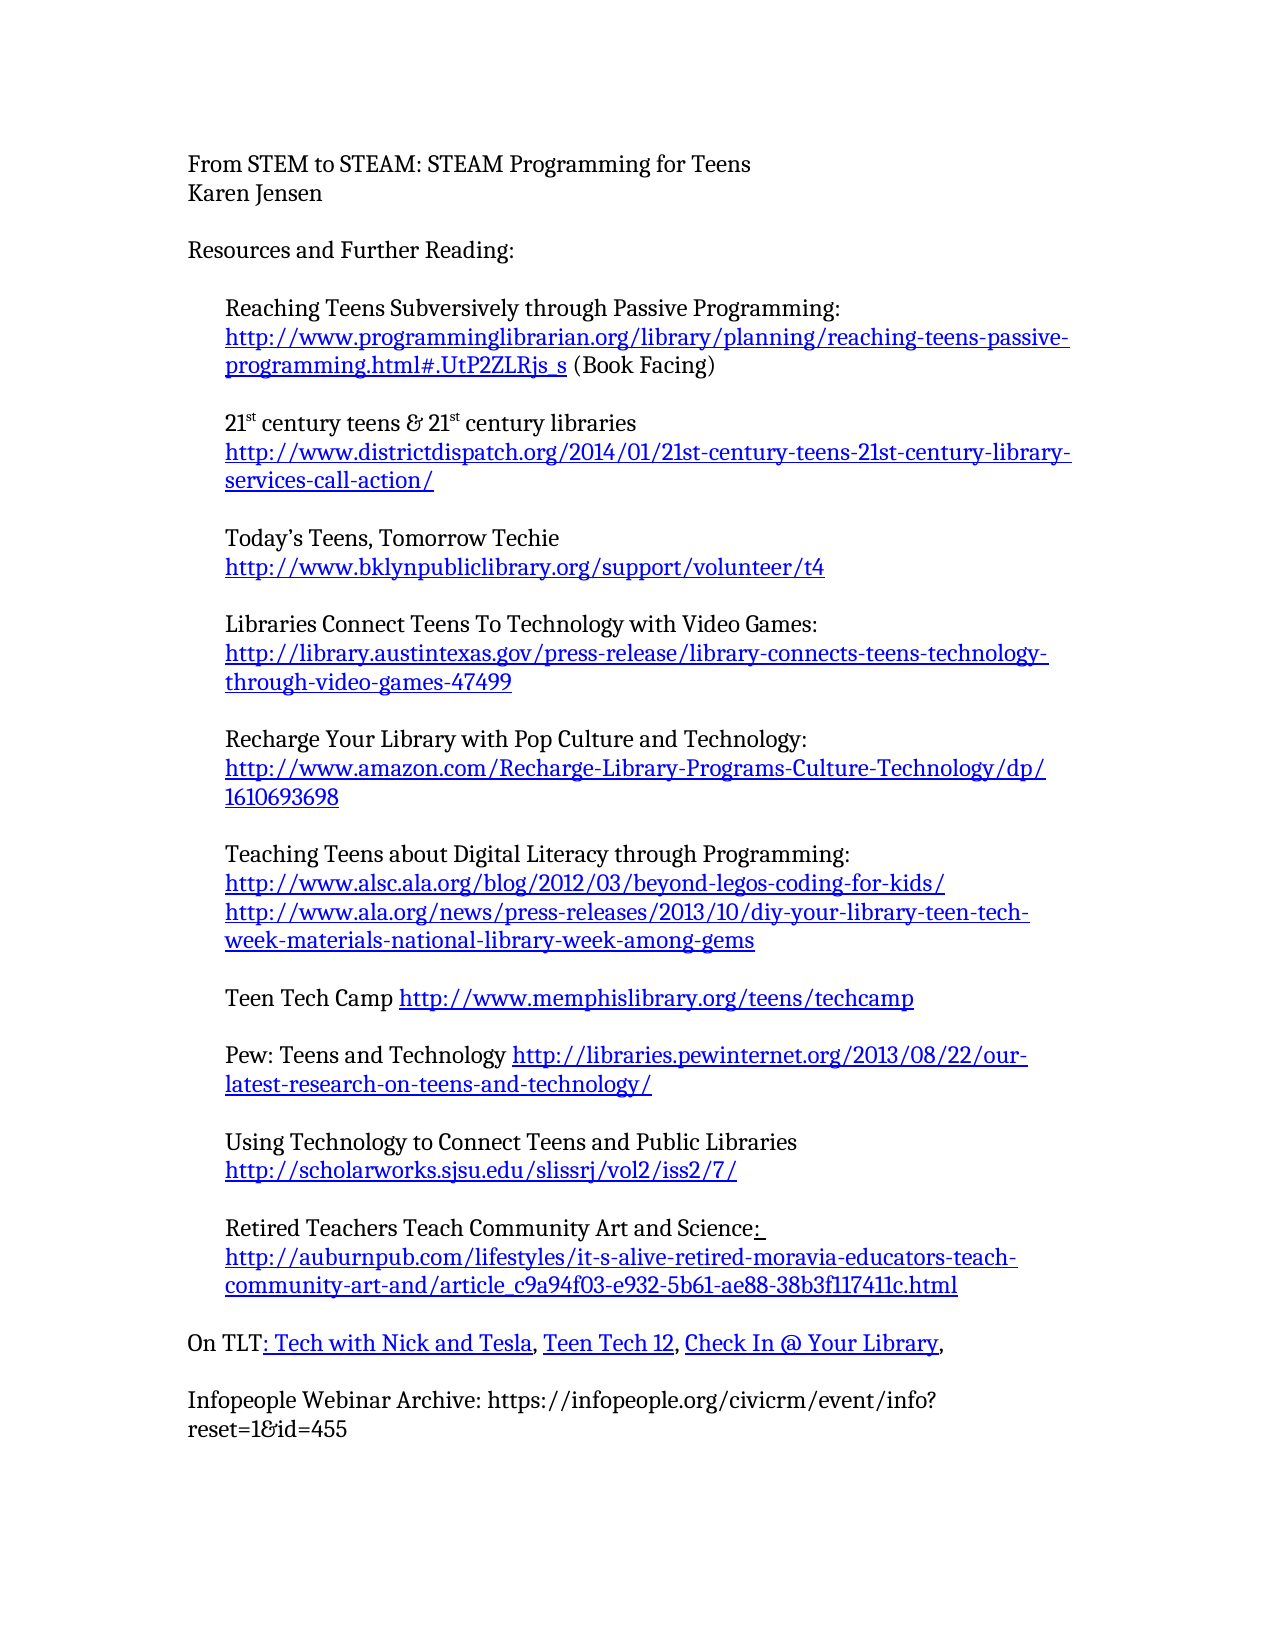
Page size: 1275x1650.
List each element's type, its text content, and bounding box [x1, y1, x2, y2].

text Teen Tech Camp http://www.memphislibrary.org/teens/techcamp [225, 984, 1087, 1012]
text Resources and Further Reading: [187, 236, 1087, 265]
text Reaching Teens Subversively through Passive Programming: http://www.programminglibrarian.org/library/planning/reaching-teens-passive-programming.html#.UtP2ZLRjs_s (Book Facing) [225, 294, 1087, 380]
text Retired Teachers Teach Community Art and Science: http://auburnpub.com/lifestyles/it-s-alive-retired-moravia-educators-teach-community-art-and/article_c9a94f03-e932-5b61-ae88-38b3f117411c.html [225, 1214, 1087, 1300]
text Pew: Teens and Technology http://libraries.pewinternet.org/2013/08/22/our-latest-research-on-teens-and-technology/ [225, 1041, 1087, 1099]
text http://www.ala.org/news/press-releases/2013/10/diy-your-library-teen-tech-week-materials-national-library-week-among-gems [225, 897, 1087, 955]
text Recharge Your Library with Pop Culture and Technology: http://www.amazon.com/Recharge-Library-Programs-Culture-Technology/dp/1610693698 [225, 725, 1087, 811]
text 21st century teens & 21st century libraries http://www.districtdispatch.org/2014/01/21st-century-teens-21st-century-library-services-call-action/ [225, 409, 1087, 495]
text Today’s Teens, Tomorrow Techie http://www.bklynpubliclibrary.org/support/volunteer/t4 [225, 524, 1087, 581]
text Teaching Teens about Digital Literacy through Programming: http://www.alsc.ala.org/blog/2012/03/beyond-legos-coding-for-kids/ [225, 840, 1087, 897]
text Infopeople Webinar Archive: https://infopeople.org/civicrm/event/info?reset=1&id=455 [187, 1386, 1087, 1444]
text Libraries Connect Teens To Technology with Video Games: http://library.austintexas.gov/press-release/library-connects-teens-technology-through-video-games-47499 [225, 610, 1087, 696]
text On TLT: Tech with Nick and Tesla, Teen Tech 12, Check In @ Your Library, [187, 1329, 1087, 1357]
text From STEM to STEAM: STEAM Programming for Teens [187, 150, 1087, 179]
text Karen Jensen [187, 179, 1087, 207]
text Using Technology to Connect Teens and Public Libraries http://scholarworks.sjsu.edu/slissrj/vol2/iss2/7/ [225, 1127, 1087, 1185]
